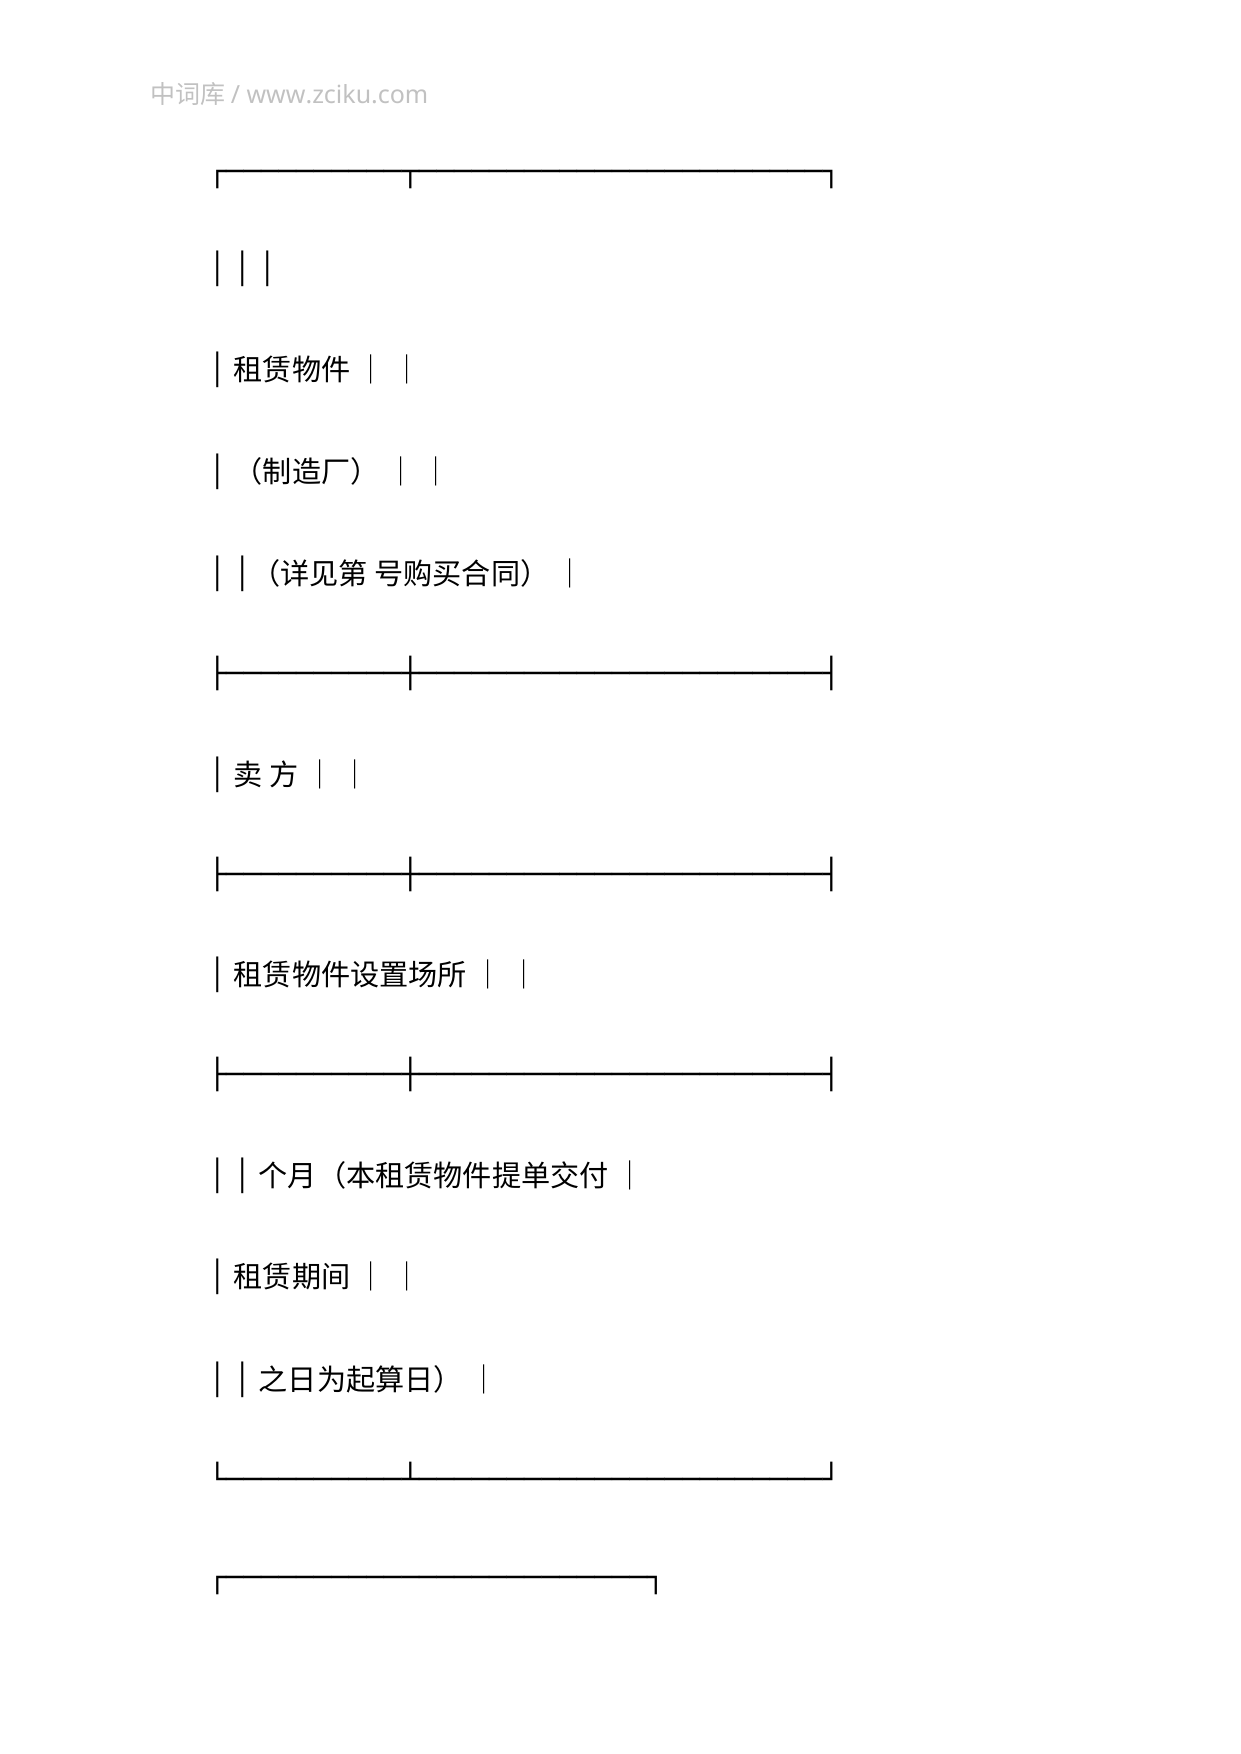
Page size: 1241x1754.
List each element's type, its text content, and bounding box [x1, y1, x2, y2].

text ┌──────────┬───────────────────────┐ [150, 150, 1090, 190]
text │ │ 个月（本租赁物件提单交付 │ [150, 1152, 1090, 1194]
text ├──────────┼───────────────────────┤ [150, 653, 1090, 692]
text │ 卖 方 │ │ [150, 751, 1090, 794]
text │ │ 之日为起算日） │ [150, 1356, 1090, 1398]
text │ │ │ [150, 248, 1090, 288]
text └──────────┴───────────────────────┘ [150, 1458, 1090, 1498]
text │ （制造厂） │ │ [150, 449, 1090, 491]
text │ 租赁物件设置场所 │ │ [150, 952, 1090, 994]
text │ 租赁期间 │ │ [150, 1254, 1090, 1296]
text ├──────────┼───────────────────────┤ [150, 1054, 1090, 1093]
text │ 租赁物件 │ │ [150, 347, 1090, 389]
text ├──────────┼───────────────────────┤ [150, 853, 1090, 893]
text │ │（详见第 号购买合同） │ [150, 551, 1090, 593]
text ┌────────────────────────┐ [150, 1556, 1090, 1596]
